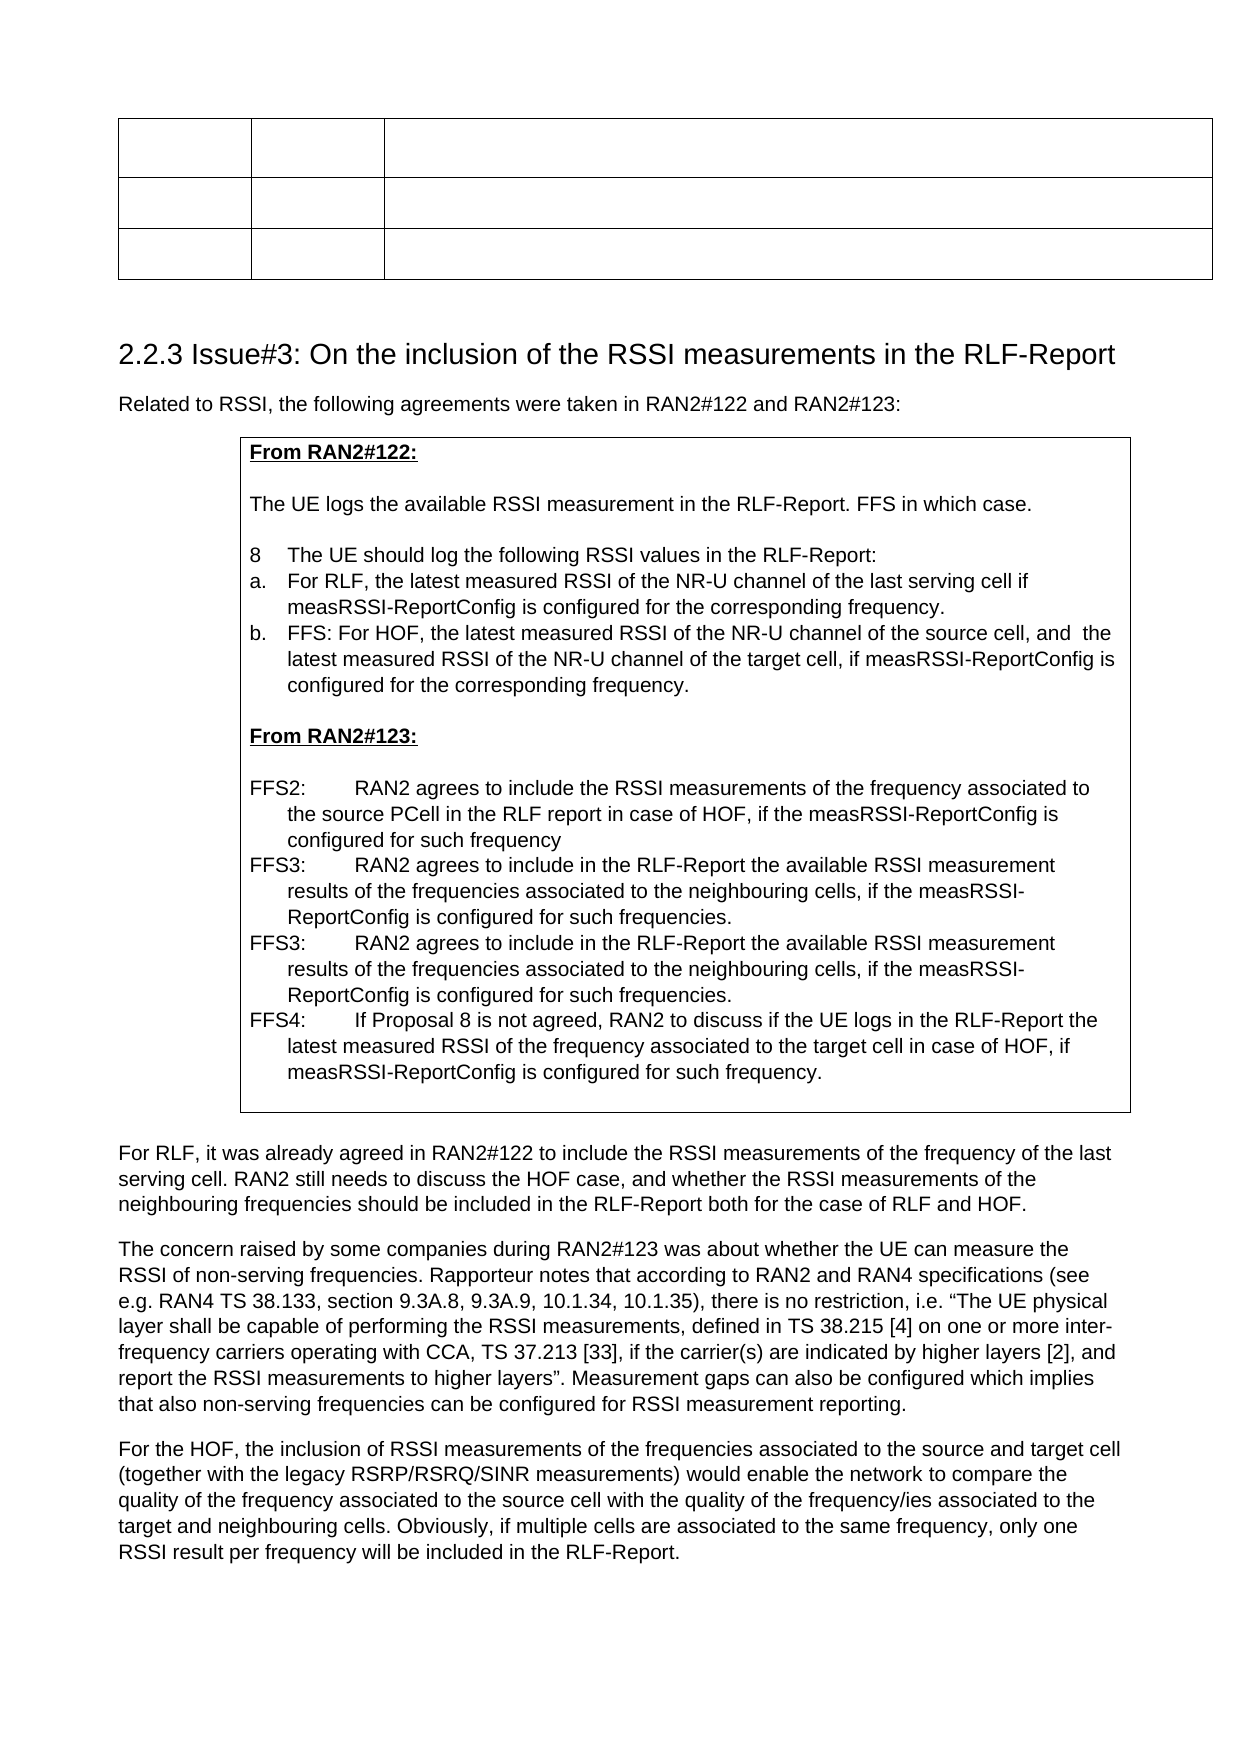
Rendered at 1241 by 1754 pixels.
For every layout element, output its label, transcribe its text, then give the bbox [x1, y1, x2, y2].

text b. FFS: For HOF, the latest measured RSSI of the NR-U channel of the source cell, and the latest measured RSSI of the NR-U channel of the target cell, if measRSSI-ReportConfig is configured for the corresponding frequency. [241, 618, 1130, 696]
table_cell [119, 119, 251, 177]
text From RAN2#122: [241, 438, 1130, 464]
table_cell [252, 119, 384, 177]
table_cell [252, 178, 384, 228]
table_cell [385, 229, 1212, 279]
table_cell [119, 229, 251, 279]
subtitle 2.2.3 Issue#3: On the inclusion of the RSSI measurements in the RLF-Report [118, 337, 1122, 371]
table_cell [385, 178, 1212, 228]
text The UE logs the available RSSI measurement in the RLF-Report. FFS in which case. [241, 488, 1130, 516]
text FFS2: RAN2 agrees to include the RSSI measurements of the frequency associated to the source PCell in the RLF report in case of HOF, if the measRSSI-ReportConfig is configured for such frequency [241, 773, 1130, 850]
table_cell [119, 178, 251, 228]
text a. For RLF, the latest measured RSSI of the NR-U channel of the last serving cell if measRSSI-ReportConfig is configured for the corresponding frequency. [241, 566, 1130, 618]
text For RLF, it was already agreed in RAN2#122 to include the RSSI measurements of the frequency of the last serving cell. RAN2 still needs to discuss the HOF case, and whether the RSSI measurements of the neighbouring frequencies should be included in the RLF-Report both for the case of RLF and HOF. [118, 1115, 1122, 1216]
text 8 The UE should log the following RSSI values in the RLF-Report: [241, 540, 1130, 566]
text For the HOF, the inclusion of RSSI measurements of the frequencies associated to the source and target cell (together with the legacy RSRP/RSRQ/SINR measurements) would enable the network to compare the quality of the frequency associated to the source cell with the quality of the frequency/ies associated to the target and neighbouring cells. Obviously, if multiple cells are associated to the same frequency, only one RSSI result per frequency will be included in the RLF-Report. [118, 1436, 1122, 1564]
table_cell [385, 119, 1212, 177]
text The concern raised by some companies during RAN2#123 was about whether the UE can measure the RSSI of non-serving frequencies. Rapporteur notes that according to RAN2 and RAN4 specifications (see e.g. RAN4 TS 38.133, section 9.3A.8, 9.3A.9, 10.1.34, 10.1.35), there is no restriction, i.e. “The UE physical layer shall be capable of performing the RSSI measurements, defined in TS 38.215 [4] on one or more inter-frequency carriers operating with CCA, TS 37.213 [33], if the carrier(s) are indicated by higher layers [2], and report the RSSI measurements to higher layers”. Measurement gaps can also be configured which implies that also non-serving frequencies can be configured for RSSI measurement reporting. [118, 1237, 1122, 1416]
text FFS3: RAN2 agrees to include in the RLF-Report the available RSSI measurement results of the frequencies associated to the neighbouring cells, if the measRSSI-ReportConfig is configured for such frequencies. [241, 928, 1130, 1005]
text Related to RSSI, the following agreements were taken in RAN2#122 and RAN2#123: [118, 392, 1122, 416]
text FFS3: RAN2 agrees to include in the RLF-Report the available RSSI measurement results of the frequencies associated to the neighbouring cells, if the measRSSI-ReportConfig is configured for such frequencies. [241, 850, 1130, 928]
text From RAN2#123: [241, 721, 1130, 748]
table_cell [252, 229, 384, 279]
text FFS4: If Proposal 8 is not agreed, RAN2 to discuss if the UE logs in the RLF-Report the latest measured RSSI of the frequency associated to the target cell in case of HOF, if measRSSI-ReportConfig is configured for such frequency. [241, 1005, 1130, 1084]
